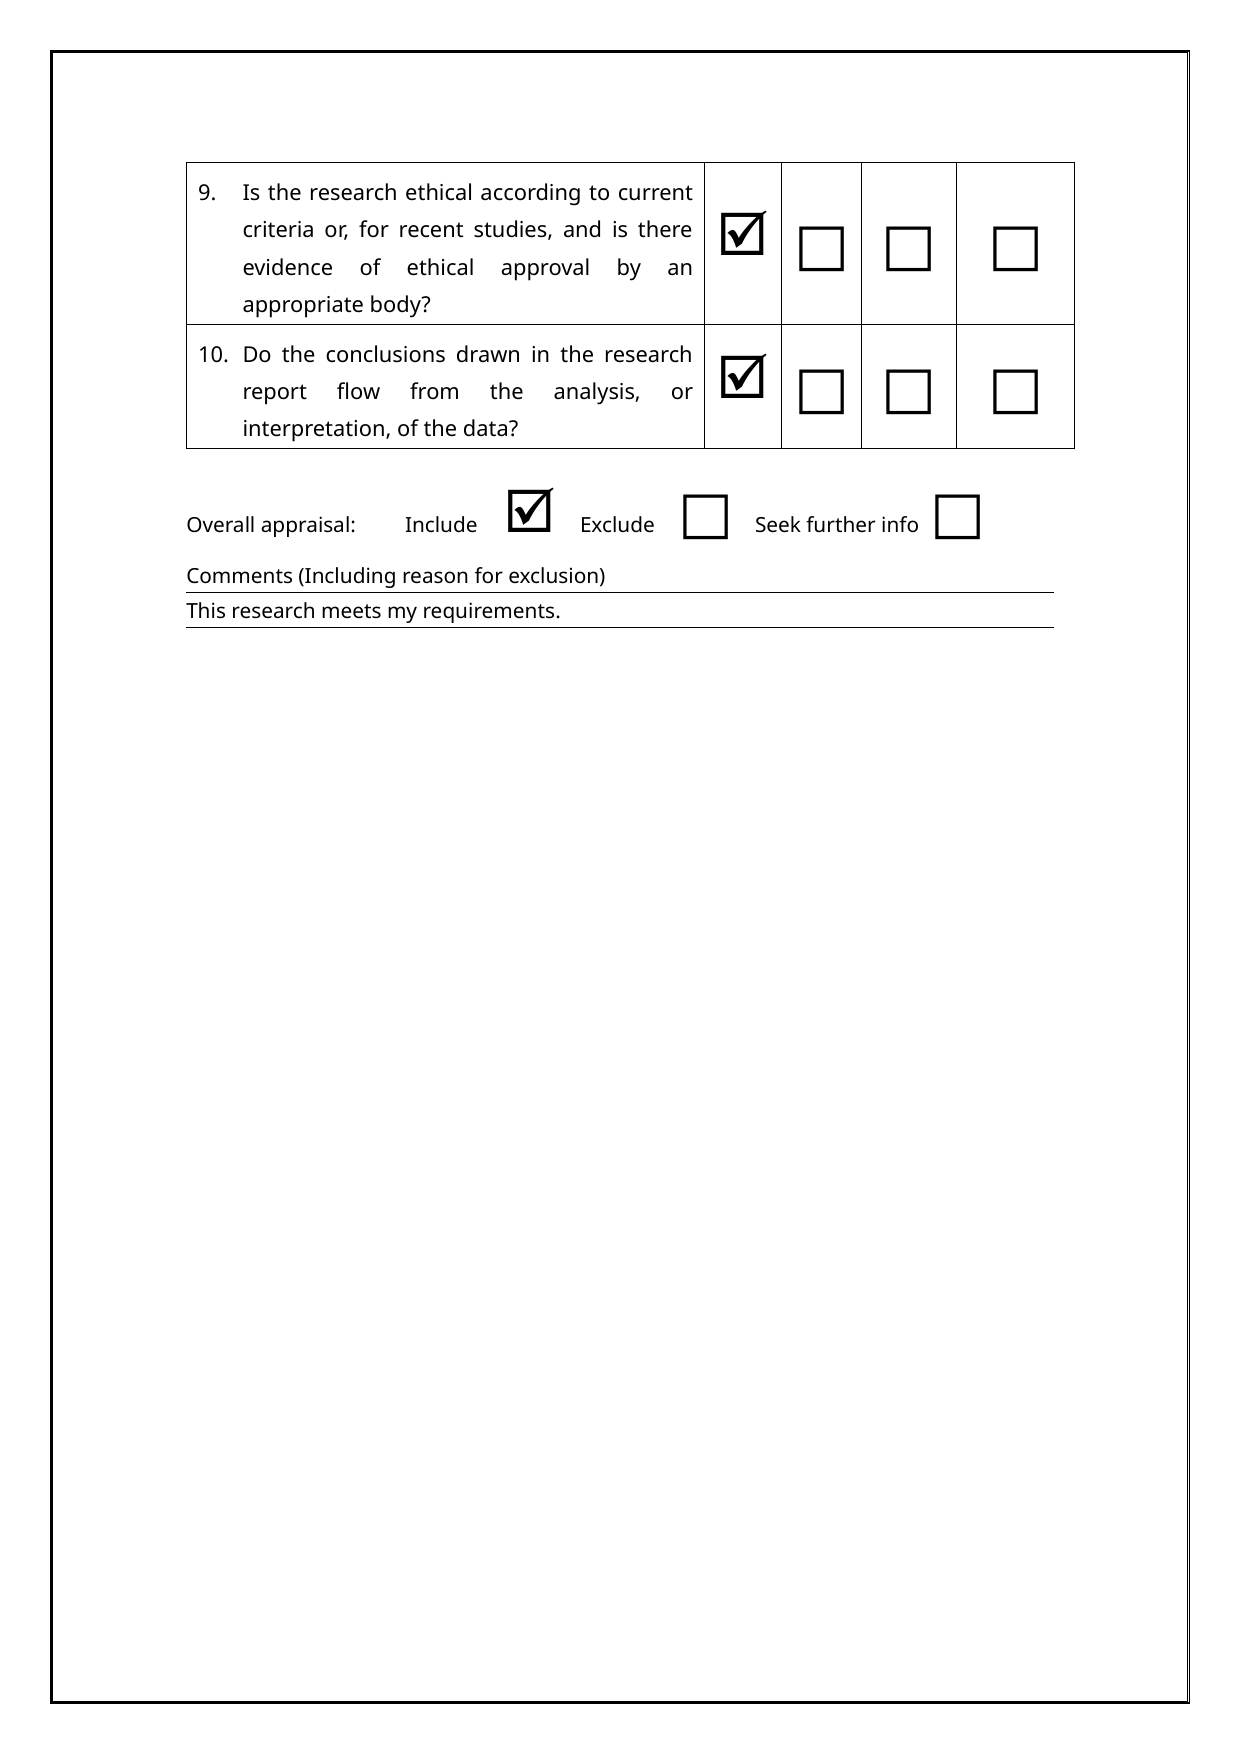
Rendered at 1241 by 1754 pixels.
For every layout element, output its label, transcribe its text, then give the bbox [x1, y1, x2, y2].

text Comments (Including reason for exclusion) [186, 559, 1054, 592]
table_cell □ [862, 163, 956, 324]
text Overall appraisal: Include Exclude □ Seek further info □ [186, 462, 1054, 559]
table_cell □ [957, 163, 1074, 324]
table_cell □ [862, 325, 956, 448]
table_cell Do the conclusions drawn in the research report flow from the analysis, or interpretation, of the data? [187, 325, 704, 448]
table_cell □ [957, 325, 1074, 448]
table_cell [705, 163, 781, 324]
table_cell Is the research ethical according to current criteria or, for recent studies, and is there evidence of ethical approval by an appropriate body? [187, 163, 704, 324]
table_cell [705, 325, 781, 448]
table_cell □ [782, 163, 861, 324]
table_cell □ [782, 325, 861, 448]
text This research meets my requirements. [186, 593, 1054, 627]
